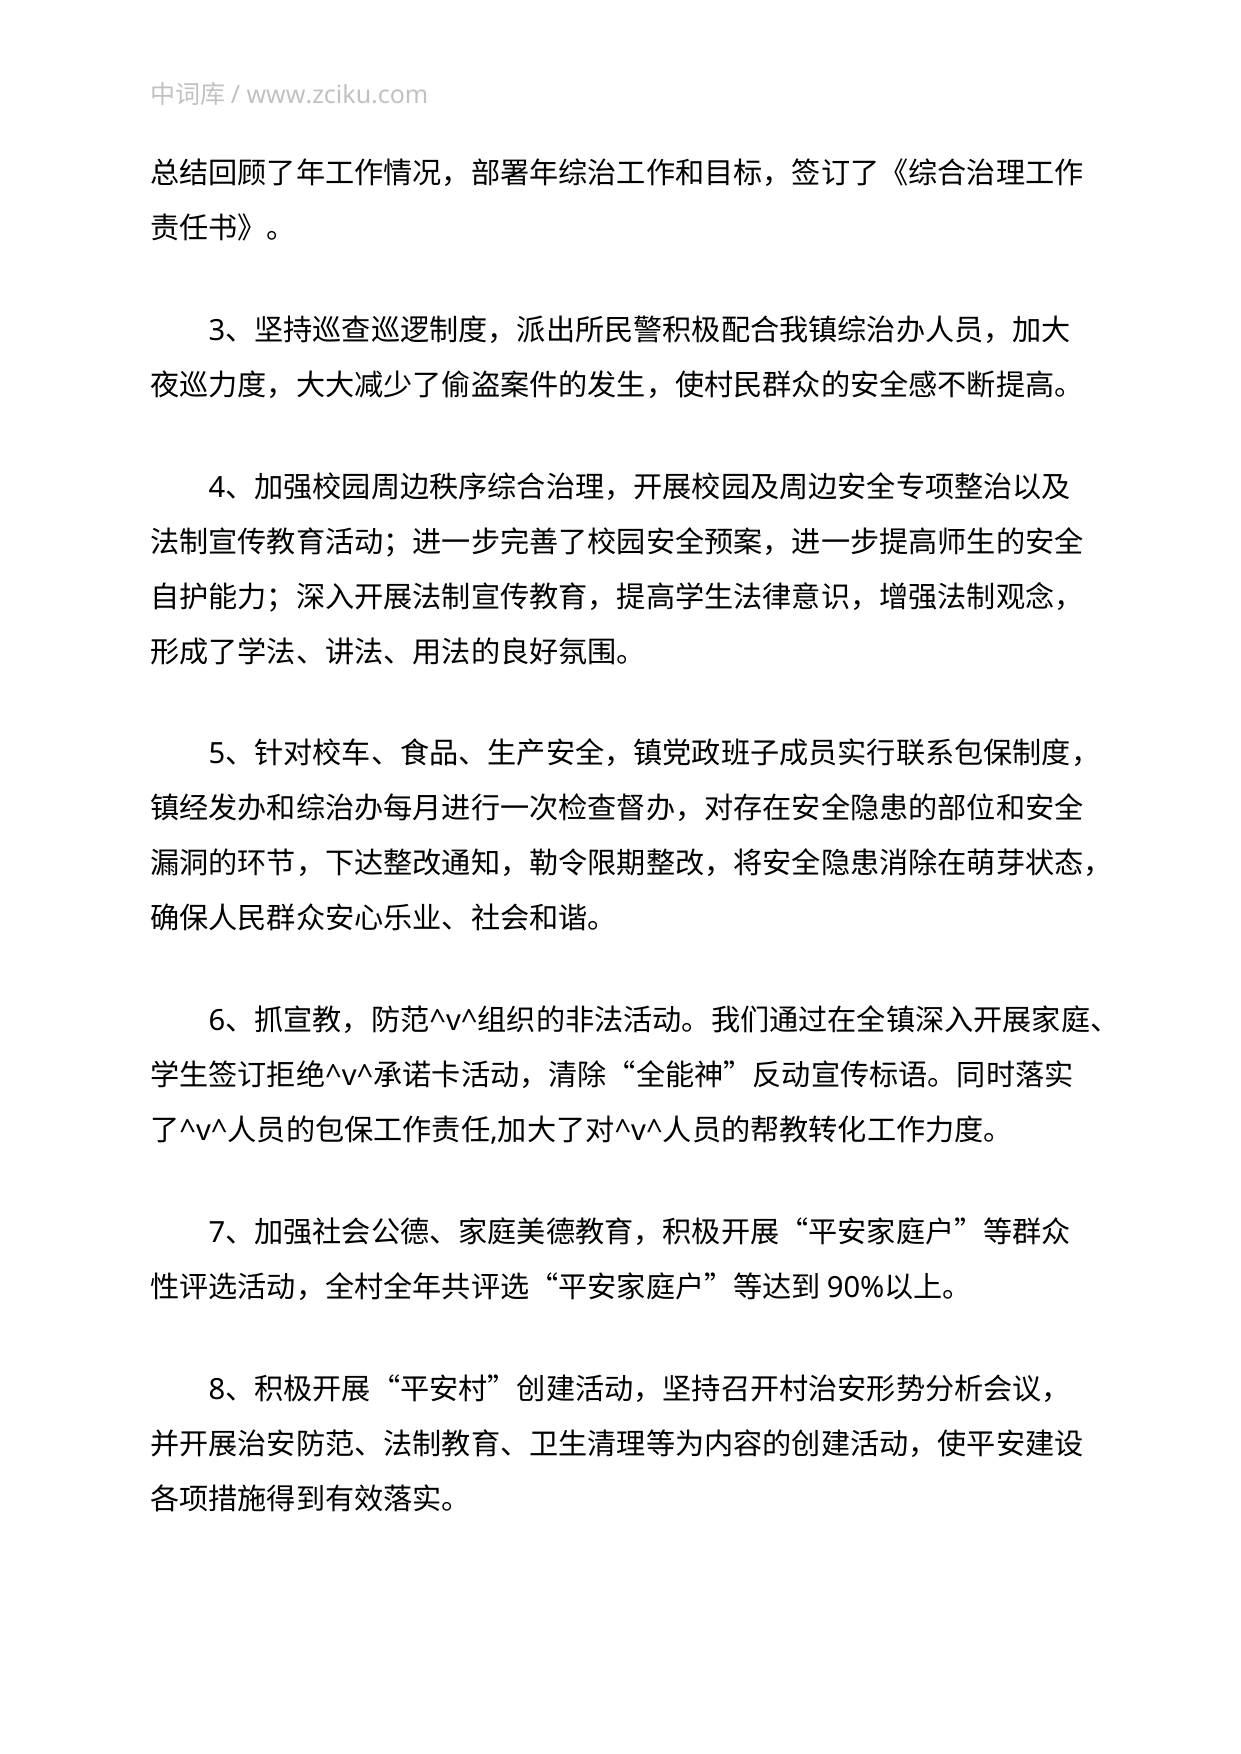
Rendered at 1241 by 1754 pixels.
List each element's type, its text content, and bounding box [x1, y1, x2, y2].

text 4、加强校园周边秩序综合治理，开展校园及周边安全专项整治以及法制宣传教育活动；进一步完善了校园安全预案，进一步提高师生的安全自护能力；深入开展法制宣传教育，提高学生法律意识，增强法制观念，形成了学法、讲法、用法的良好氛围。 [150, 463, 1090, 671]
text 6、抓宣教，防范^v^组织的非法活动。我们通过在全镇深入开展家庭、学生签订拒绝^v^承诺卡活动，清除“全能神”反动宣传标语。同时落实了^v^人员的包保工作责任,加大了对^v^人员的帮教转化工作力度。 [150, 997, 1090, 1149]
text 5、针对校车、食品、生产安全，镇党政班子成员实行联系包保制度，镇经发办和综治办每月进行一次检查督办，对存在安全隐患的部位和安全漏洞的环节，下达整改通知，勒令限期整改，将安全隐患消除在萌芽状态，确保人民群众安心乐业、社会和谐。 [150, 730, 1090, 937]
text 3、坚持巡查巡逻制度，派出所民警积极配合我镇综治办人员，加大夜巡力度，大大减少了偷盗案件的发生，使村民群众的安全感不断提高。 [150, 307, 1090, 404]
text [150, 150, 1090, 247]
text 7、加强社会公德、家庭美德教育，积极开展“平安家庭户”等群众性评选活动，全村全年共评选“平安家庭户”等达到90%以上。 [150, 1208, 1090, 1306]
text 8、积极开展“平安村”创建活动，坚持召开村治安形势分析会议，并开展治安防范、法制教育、卫生清理等为内容的创建活动，使平安建设各项措施得到有效落实。 [150, 1366, 1090, 1518]
